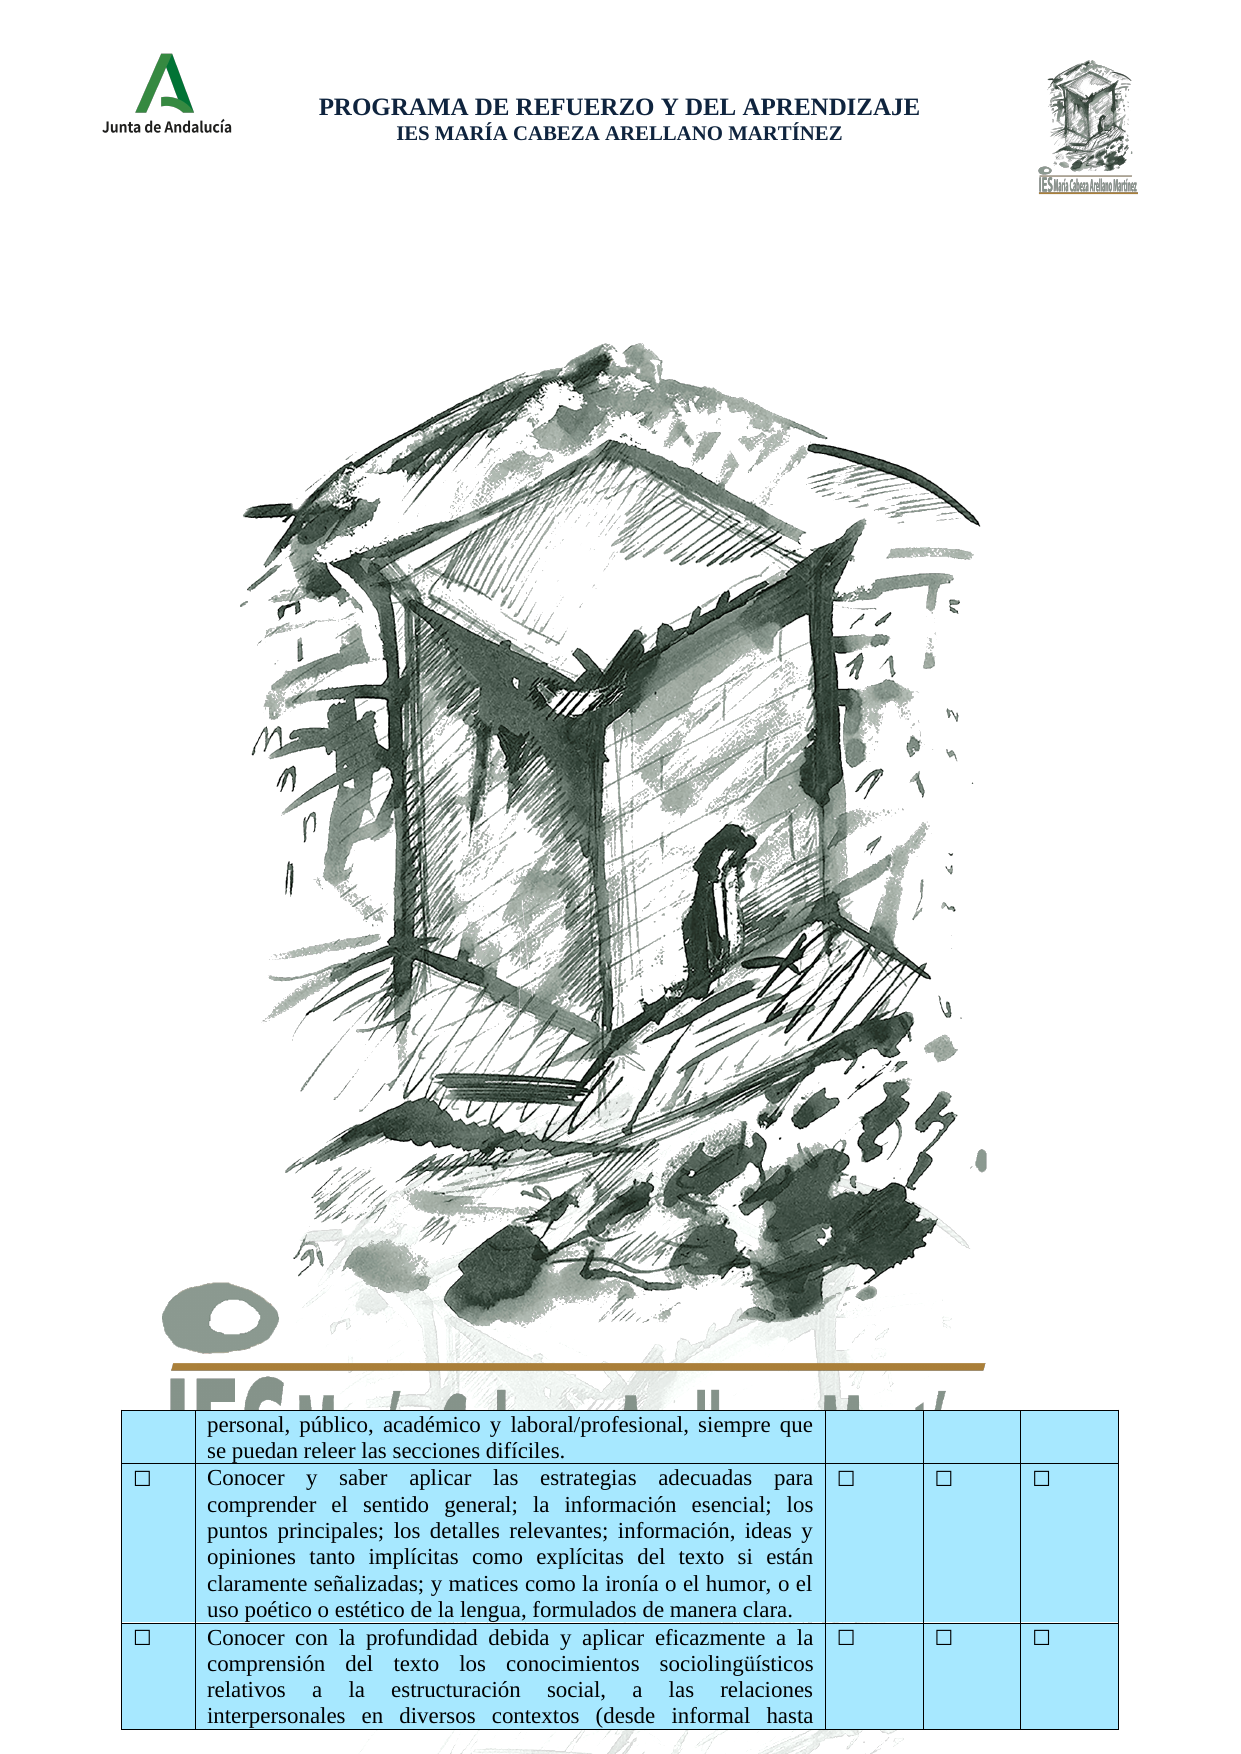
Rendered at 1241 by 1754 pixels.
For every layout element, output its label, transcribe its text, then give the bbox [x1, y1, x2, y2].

table_cell Conocer y saber aplicar las estrategias adecuadas para comprender el sentido general; la información esencial; los puntos principales; los detalles relevantes; información, ideas y opiniones tanto implícitas como explícitas del texto si están claramente señalizadas; y matices como la ironía o el humor, o el uso poético o estético de la lengua, formulados de manera clara. [196, 1464, 825, 1622]
table_cell [122, 1411, 195, 1463]
picture [132, 44, 1146, 1410]
table_cell Identificar las ideas principales, información detallada e implicaciones generales de textos de cierta longitud, bien organizados y lingüísticamente complejos, en una variedad de lengua estándar y que traten de temas tanto concretos como abstractos, incluso si son de carácter técnico cuando estén dentro del propio campo de especialización o de interés, en los ámbitos personal, público, académico y laboral/profesional, siempre que se puedan releer las secciones difíciles. [196, 1411, 825, 1463]
picture [91, 47, 243, 139]
table_cell Conocer con la profundidad debida y aplicar eficazmente a la comprensión del texto los conocimientos sociolingüísticos relativos a la estructuración social, a las relaciones interpersonales en diversos contextos (desde informal hasta institucional) y las convenciones sociales (incluyendo creencias y estereotipos) predominantes en las culturas en que se utiliza la lengua meta, así como los conocimientos culturales más relevantes (p. e. históricos o artísticos) que permitan captar las alusiones más directas sobre estos aspectos que pueda contener el texto. [196, 1624, 825, 1729]
